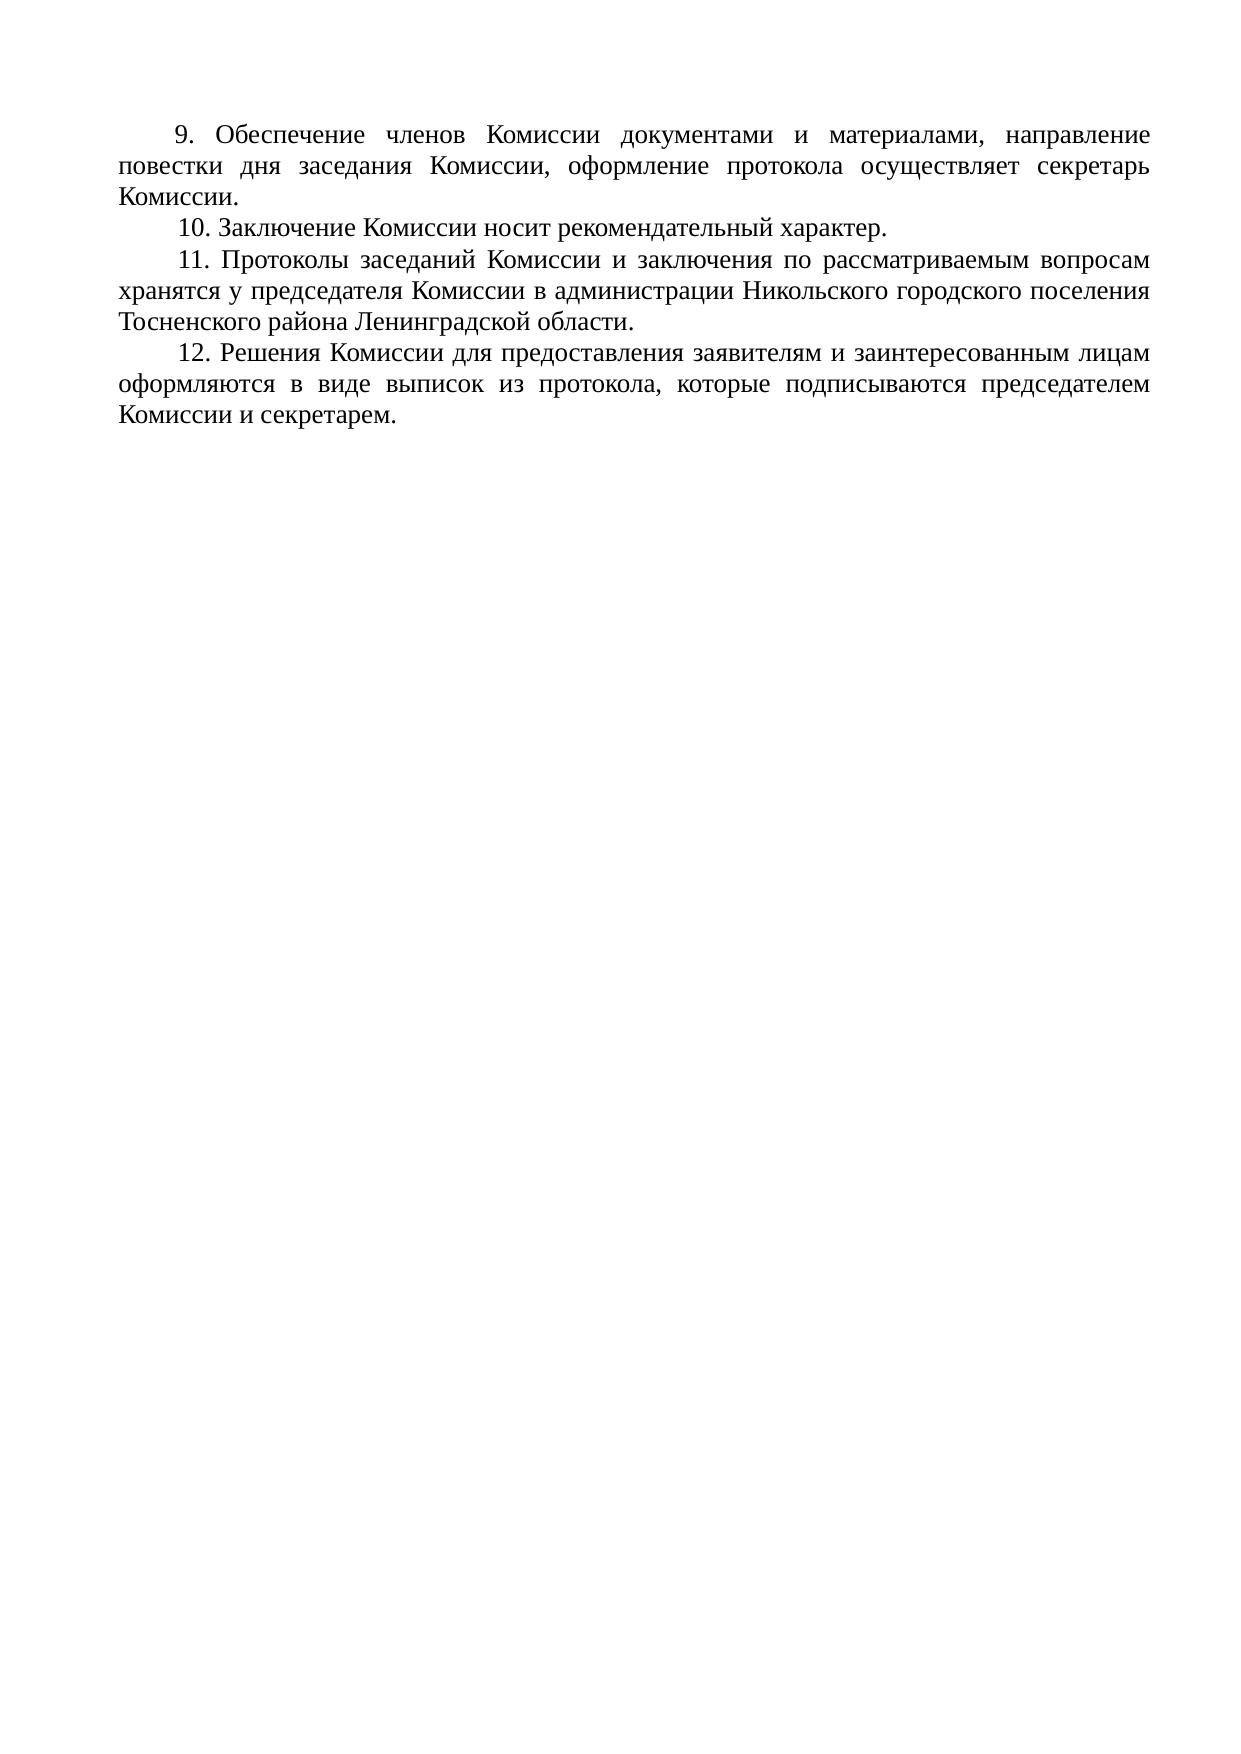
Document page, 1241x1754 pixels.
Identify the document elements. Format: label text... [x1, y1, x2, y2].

text 11. Протоколы заседаний Комиссии и заключения по рассматриваемым вопросам хранятся у председателя Комиссии в администрации Никольского городского поселения Тосненского района Ленинградской области. [118, 243, 1152, 336]
text 12. Решения Комиссии для предоставления заявителям и заинтересованным лицам оформляются в виде выписок из протокола, которые подписываются председателем Комиссии и секретарем. [118, 336, 1152, 429]
text 9. Обеспечение членов Комиссии документами и материалами, направление повестки дня заседания Комиссии, оформление протокола осуществляет секретарь Комиссии. [118, 118, 1152, 212]
text 10. Заключение Комиссии носит рекомендательный характер. [118, 212, 1152, 243]
